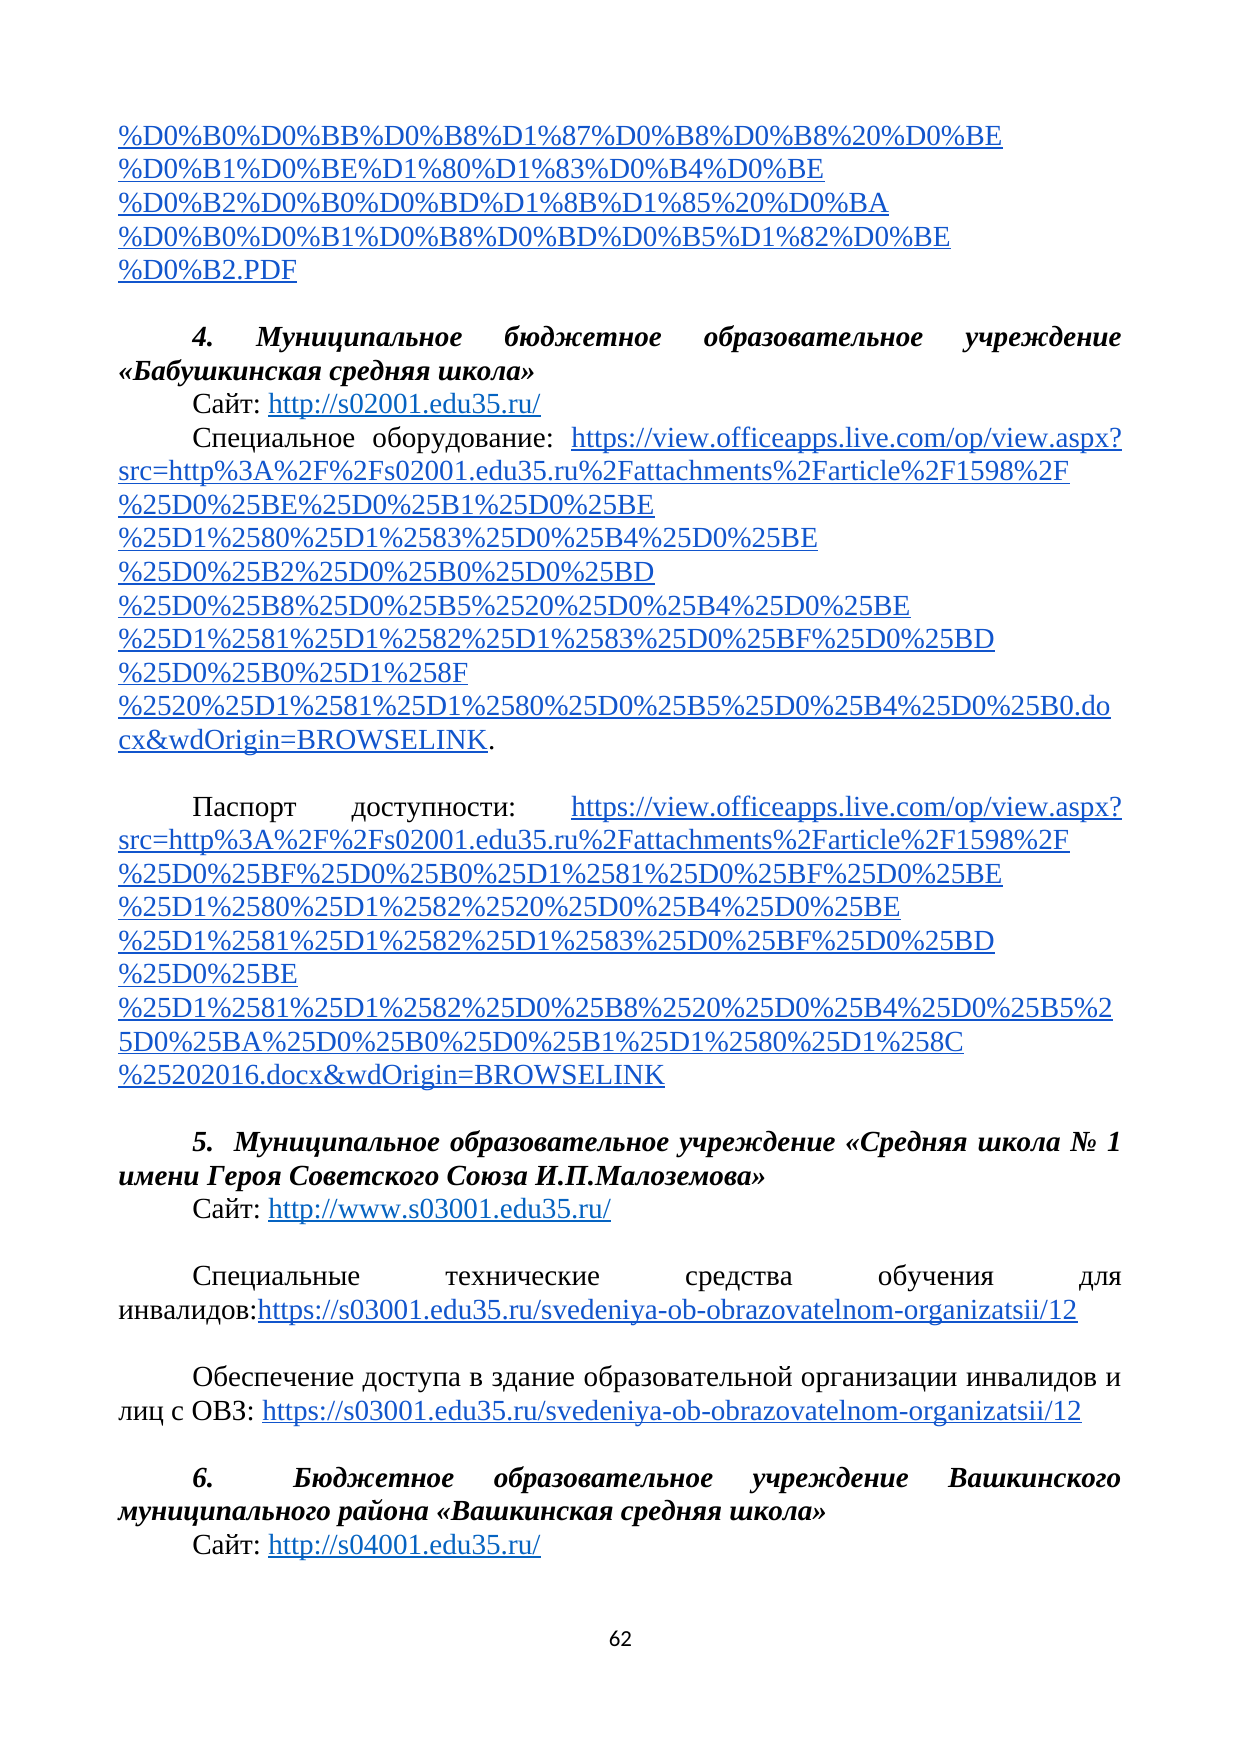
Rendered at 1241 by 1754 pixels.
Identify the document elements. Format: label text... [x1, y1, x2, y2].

text 5. Муниципальное образовательное учреждение «Средняя школа № 1 имени Героя Советского Союза И.П.Малоземова» [118, 1124, 1122, 1191]
text Паспорт доступности: https://view.officeapps.live.com/op/view.aspx?src=http%3A%2F%2Fs02001.edu35.ru%2Fattachments%2Farticle%2F1598%2F%25D0%25BF%25D0%25B0%25D1%2581%25D0%25BF%25D0%25BE%25D1%2580%25D1%2582%2520%25D0%25B4%25D0%25BE%25D1%2581%25D1%2582%25D1%2583%25D0%25BF%25D0%25BD%25D0%25BE%25D1%2581%25D1%2582%25D0%25B8%2520%25D0%25B4%25D0%25B5%25D0%25BA%25D0%25B0%25D0%25B1%25D1%2580%25D1%258C%25202016.docx&wdOrigin=BROWSELINK [118, 789, 1122, 1091]
text Специальное оборудование: https://view.officeapps.live.com/op/view.aspx?src=http%3A%2F%2Fs02001.edu35.ru%2Fattachments%2Farticle%2F1598%2F%25D0%25BE%25D0%25B1%25D0%25BE%25D1%2580%25D1%2583%25D0%25B4%25D0%25BE%25D0%25B2%25D0%25B0%25D0%25BD%25D0%25B8%25D0%25B5%2520%25D0%25B4%25D0%25BE%25D1%2581%25D1%2582%25D1%2583%25D0%25BF%25D0%25BD%25D0%25B0%25D1%258F%2520%25D1%2581%25D1%2580%25D0%25B5%25D0%25B4%25D0%25B0.docx&wdOrigin=BROWSELINK. [118, 420, 1122, 755]
text Сайт: http://s04001.edu35.ru/ [118, 1527, 1122, 1560]
text Обеспечение доступа в здание образовательной организации инвалидов и лиц с ОВЗ: https://s03001.edu35.ru/svedeniya-ob-obrazovatelnom-organizatsii/12 [118, 1359, 1122, 1426]
text Сайт: http://s02001.edu35.ru/ [118, 386, 1122, 420]
text Специальные технические средства обучения для инвалидов:https://s03001.edu35.ru/svedeniya-ob-obrazovatelnom-organizatsii/12 [118, 1258, 1122, 1326]
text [118, 118, 1122, 286]
text 4. Муниципальное бюджетное образовательное учреждение «Бабушкинская средняя школа» [118, 319, 1122, 386]
text 6. Бюджетное образовательное учреждение Вашкинского муниципального района «Вашкинская средняя школа» [118, 1460, 1122, 1527]
text Сайт: http://www.s03001.edu35.ru/ [118, 1191, 1122, 1225]
